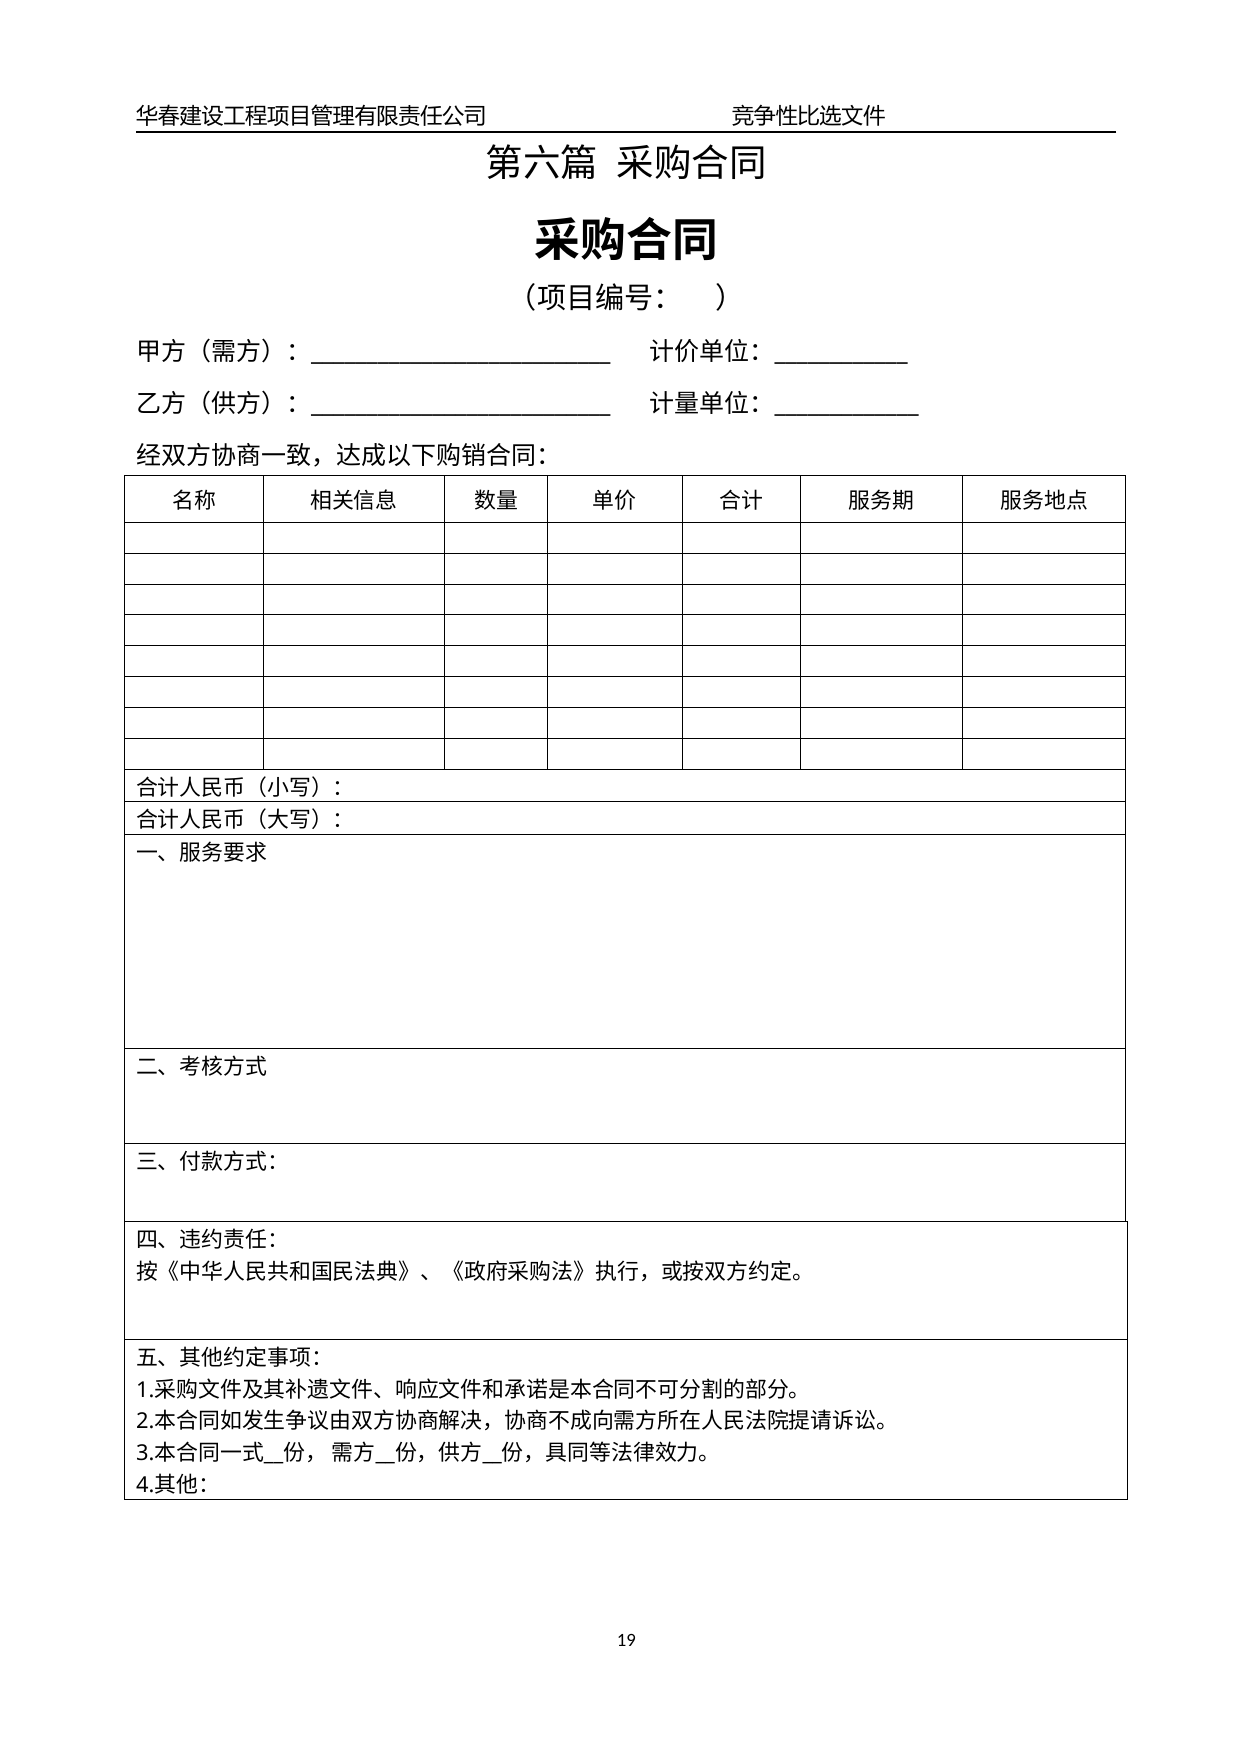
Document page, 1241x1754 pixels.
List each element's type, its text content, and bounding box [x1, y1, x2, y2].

table_cell [963, 739, 1125, 768]
table_cell [445, 677, 547, 707]
table_cell 一、服务要求 [125, 835, 1125, 1048]
table_cell [445, 523, 547, 553]
table_cell [548, 615, 682, 645]
table_cell [683, 554, 800, 583]
table_cell [445, 585, 547, 614]
table_cell [801, 708, 962, 738]
table_cell 二、考核方式 [125, 1049, 1125, 1143]
table_cell [801, 739, 962, 768]
table_header 服务期 [801, 476, 962, 522]
table_cell [801, 615, 962, 645]
table_cell [801, 677, 962, 707]
table_cell [445, 739, 547, 768]
table_cell 四、违约责任： 按《中华人民共和国民法典》、《政府采购法》执行，或按双方约定。 [125, 1222, 1127, 1339]
text 经双方协商一致，达成以下购销合同： [136, 423, 1116, 475]
table_cell [125, 677, 263, 707]
table_cell [264, 677, 444, 707]
table_cell [801, 585, 962, 614]
table_header 数量 [445, 476, 547, 522]
table_cell [963, 585, 1125, 614]
text 采购合同 [136, 214, 1116, 266]
table_cell [683, 523, 800, 553]
table_cell [683, 585, 800, 614]
table_cell 三、付款方式： [125, 1144, 1125, 1221]
table_cell [548, 585, 682, 614]
table_cell [548, 708, 682, 738]
table_cell [963, 708, 1125, 738]
table_cell [801, 646, 962, 676]
table_cell [548, 739, 682, 768]
table_cell [963, 523, 1125, 553]
table_cell [683, 615, 800, 645]
table_cell [683, 739, 800, 768]
table_cell [963, 554, 1125, 583]
table_header 单价 [548, 476, 682, 522]
table_cell [548, 523, 682, 553]
table_cell [963, 646, 1125, 676]
table_cell [445, 646, 547, 676]
text （项目编号： ） [136, 266, 1116, 318]
table_cell [125, 646, 263, 676]
table_cell [125, 523, 263, 553]
table_cell [125, 554, 263, 583]
table_header 合计 [683, 476, 800, 522]
table_cell [264, 554, 444, 583]
table_header 相关信息 [264, 476, 444, 522]
table_cell [683, 708, 800, 738]
table_cell [264, 523, 444, 553]
table_cell [548, 554, 682, 583]
table_cell 合计人民币（小写）： [125, 770, 1125, 801]
table_cell [445, 615, 547, 645]
table_cell [125, 585, 263, 614]
table_cell 五、其他约定事项： 1.采购文件及其补遗文件、响应文件和承诺是本合同不可分割的部分。 2.本合同如发生争议由双方协商解决，协商不成向需方所在人民法院提请诉讼。 3.本合同一式__份， 需方__份，供方__份，具同等法律效力。 4.其他： [125, 1340, 1127, 1499]
table_cell [801, 554, 962, 583]
table_cell [801, 523, 962, 553]
table_cell [264, 708, 444, 738]
table_cell [264, 739, 444, 768]
table_cell [683, 646, 800, 676]
table_cell [264, 585, 444, 614]
table_cell [548, 677, 682, 707]
table_header 名称 [125, 476, 263, 522]
table_cell [125, 615, 263, 645]
table_cell [125, 739, 263, 768]
table_cell [445, 708, 547, 738]
table_header 服务地点 [963, 476, 1125, 522]
table_cell [264, 646, 444, 676]
table_cell 合计人民币（大写）： [125, 802, 1125, 834]
table_cell [125, 708, 263, 738]
table_cell [963, 615, 1125, 645]
text 甲方（需方）：___________________________ 计价单位：____________ [136, 318, 1116, 371]
table_cell [548, 646, 682, 676]
table_cell [683, 677, 800, 707]
text 乙方（供方）：___________________________ 计量单位：_____________ [136, 371, 1116, 423]
table_cell [963, 677, 1125, 707]
table_cell [264, 615, 444, 645]
subtitle 采购合同 [136, 133, 1116, 187]
table_cell [445, 554, 547, 583]
